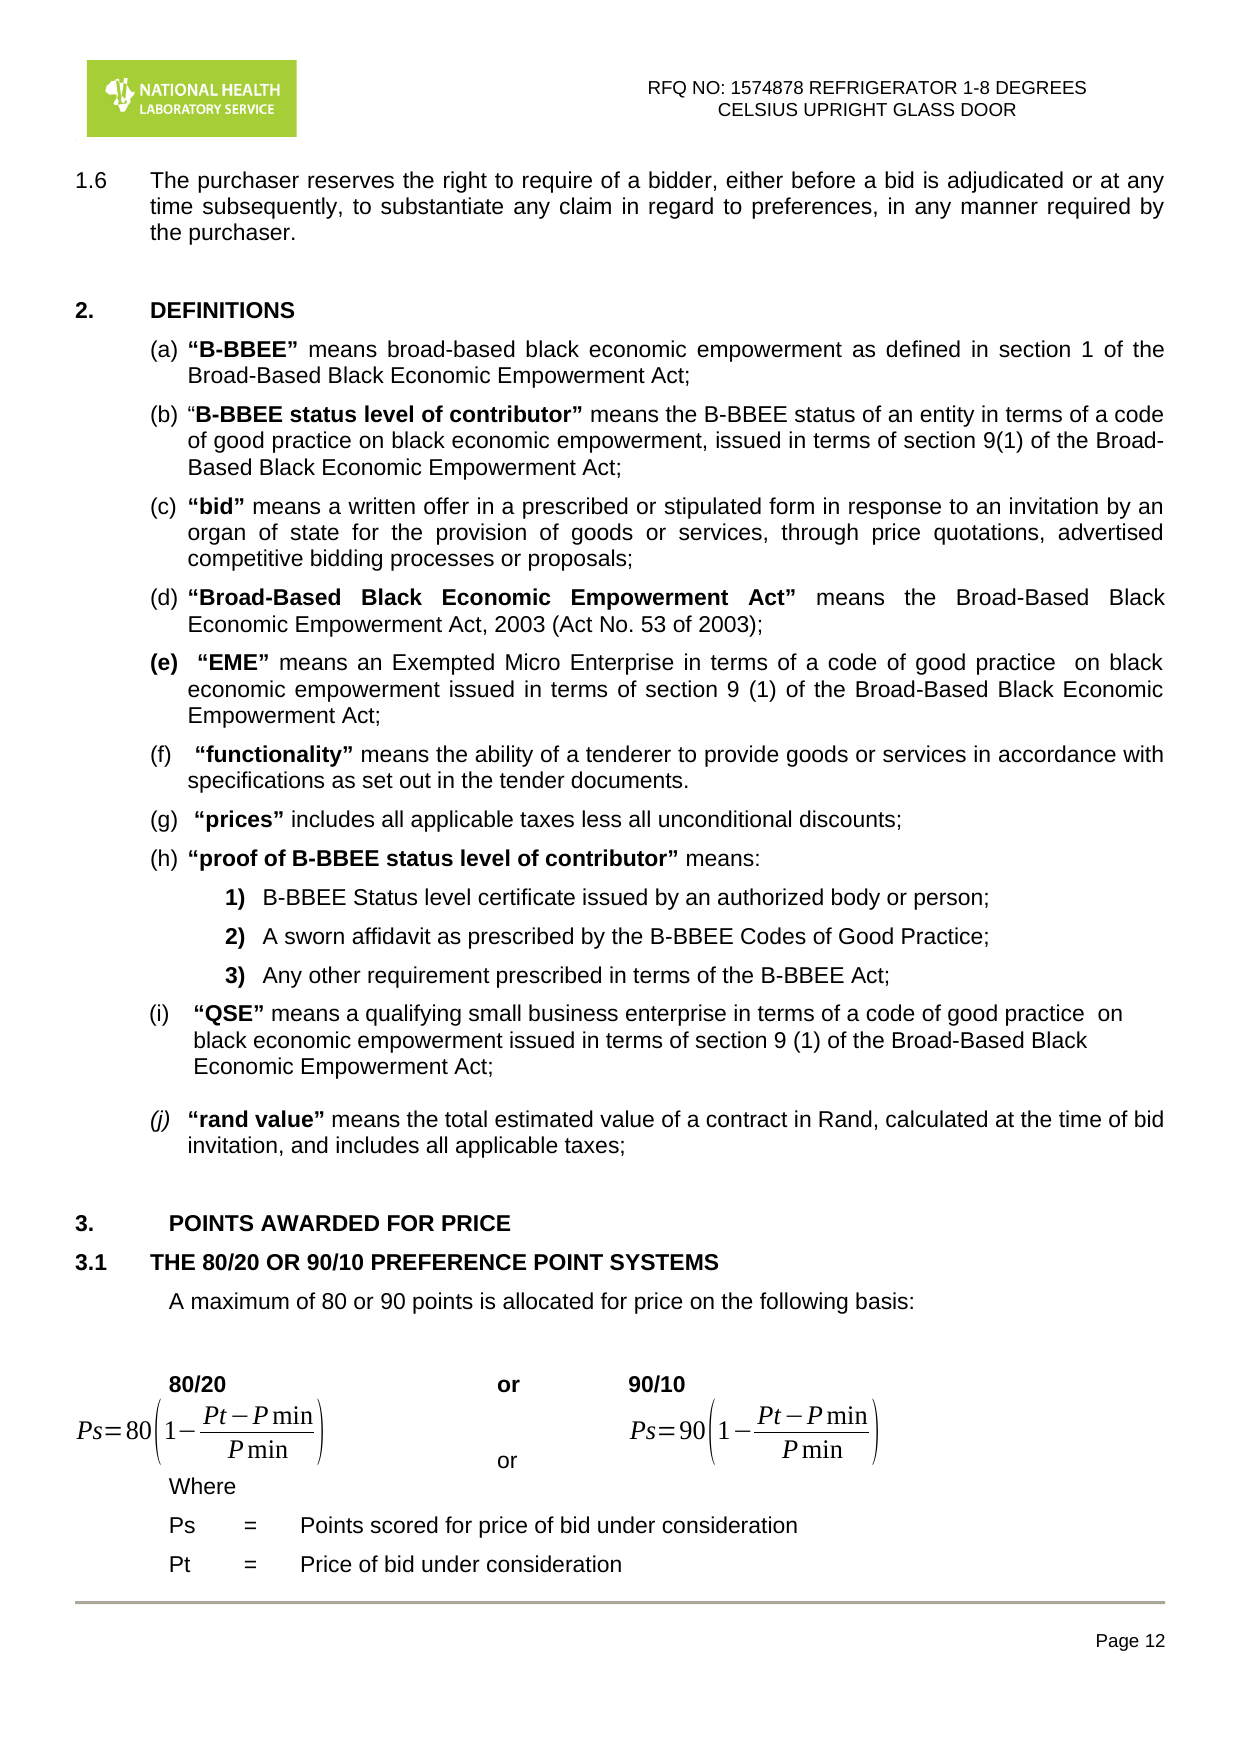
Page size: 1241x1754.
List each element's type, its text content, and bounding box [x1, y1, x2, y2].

list The purchaser reserves the right to require of a bidder, either before a bid is adjudicated or at any time subsequently, to substantiate any claim in regard to preferences, in any manner required by the purchaser. [75, 167, 1165, 246]
list “Broad-Based Black Economic Empowerment Act” means the Broad-Based Black Economic Empowerment Act, 2003 (Act No. 53 of 2003); [150, 584, 1165, 637]
list “B-BBEE status level of contributor” means the B-BBEE status of an entity in terms of a code of good practice on black economic empowerment, issued in terms of section 9(1) of the Broad-Based Black Economic Empowerment Act; [150, 401, 1165, 480]
text 80/20 or 90/10 [75, 1371, 1165, 1398]
list THE 80/20 OR 90/10 PREFERENCE POINT SYSTEMS [75, 1249, 1165, 1275]
list B-BBEE Status level certificate issued by an authorized body or person; [225, 884, 1165, 910]
list “bid” means a written offer in a prescribed or stipulated form in response to an invitation by an organ of state for the provision of goods or services, through price quotations, advertised competitive bidding processes or proposals; [150, 493, 1165, 572]
list “functionality” means the ability of a tenderer to provide goods or services in accordance with specifications as set out in the tender documents. [150, 741, 1165, 794]
list “rand value” means the total estimated value of a contract in Rand, calculated at the time of bid invitation, and includes all applicable taxes; [150, 1106, 1165, 1158]
list “prices” includes all applicable taxes less all unconditional discounts; [150, 806, 1165, 832]
list POINTS AWARDED FOR PRICE [75, 1210, 1165, 1236]
list “EME” means an Exempted Micro Enterprise in terms of a code of good practice on black economic empowerment issued in terms of section 9 (1) of the Broad-Based Black Economic Empowerment Act; [150, 649, 1165, 728]
text Pt = Price of bid under consideration [75, 1551, 1165, 1577]
text or [75, 1398, 1165, 1473]
list “QSE” means a qualifying small business enterprise in terms of a code of good practice on black economic empowerment issued in terms of section 9 (1) of the Broad-Based Black Economic Empowerment Act; [149, 1000, 1165, 1079]
text A maximum of 80 or 90 points is allocated for price on the following basis: [75, 1288, 1165, 1314]
list DEFINITIONS [75, 297, 1165, 323]
picture [86, 60, 297, 137]
list Any other requirement prescribed in terms of the B-BBEE Act; [225, 962, 1165, 988]
list “proof of B-BBEE status level of contributor” means: [150, 845, 1165, 871]
text Where [75, 1473, 1165, 1499]
text Ps = Points scored for price of bid under consideration [75, 1512, 1165, 1538]
list “B-BBEE” means broad-based black economic empowerment as defined in section 1 of the Broad-Based Black Economic Empowerment Act; [150, 336, 1165, 388]
list A sworn affidavit as prescribed by the B-BBEE Codes of Good Practice; [225, 923, 1165, 949]
